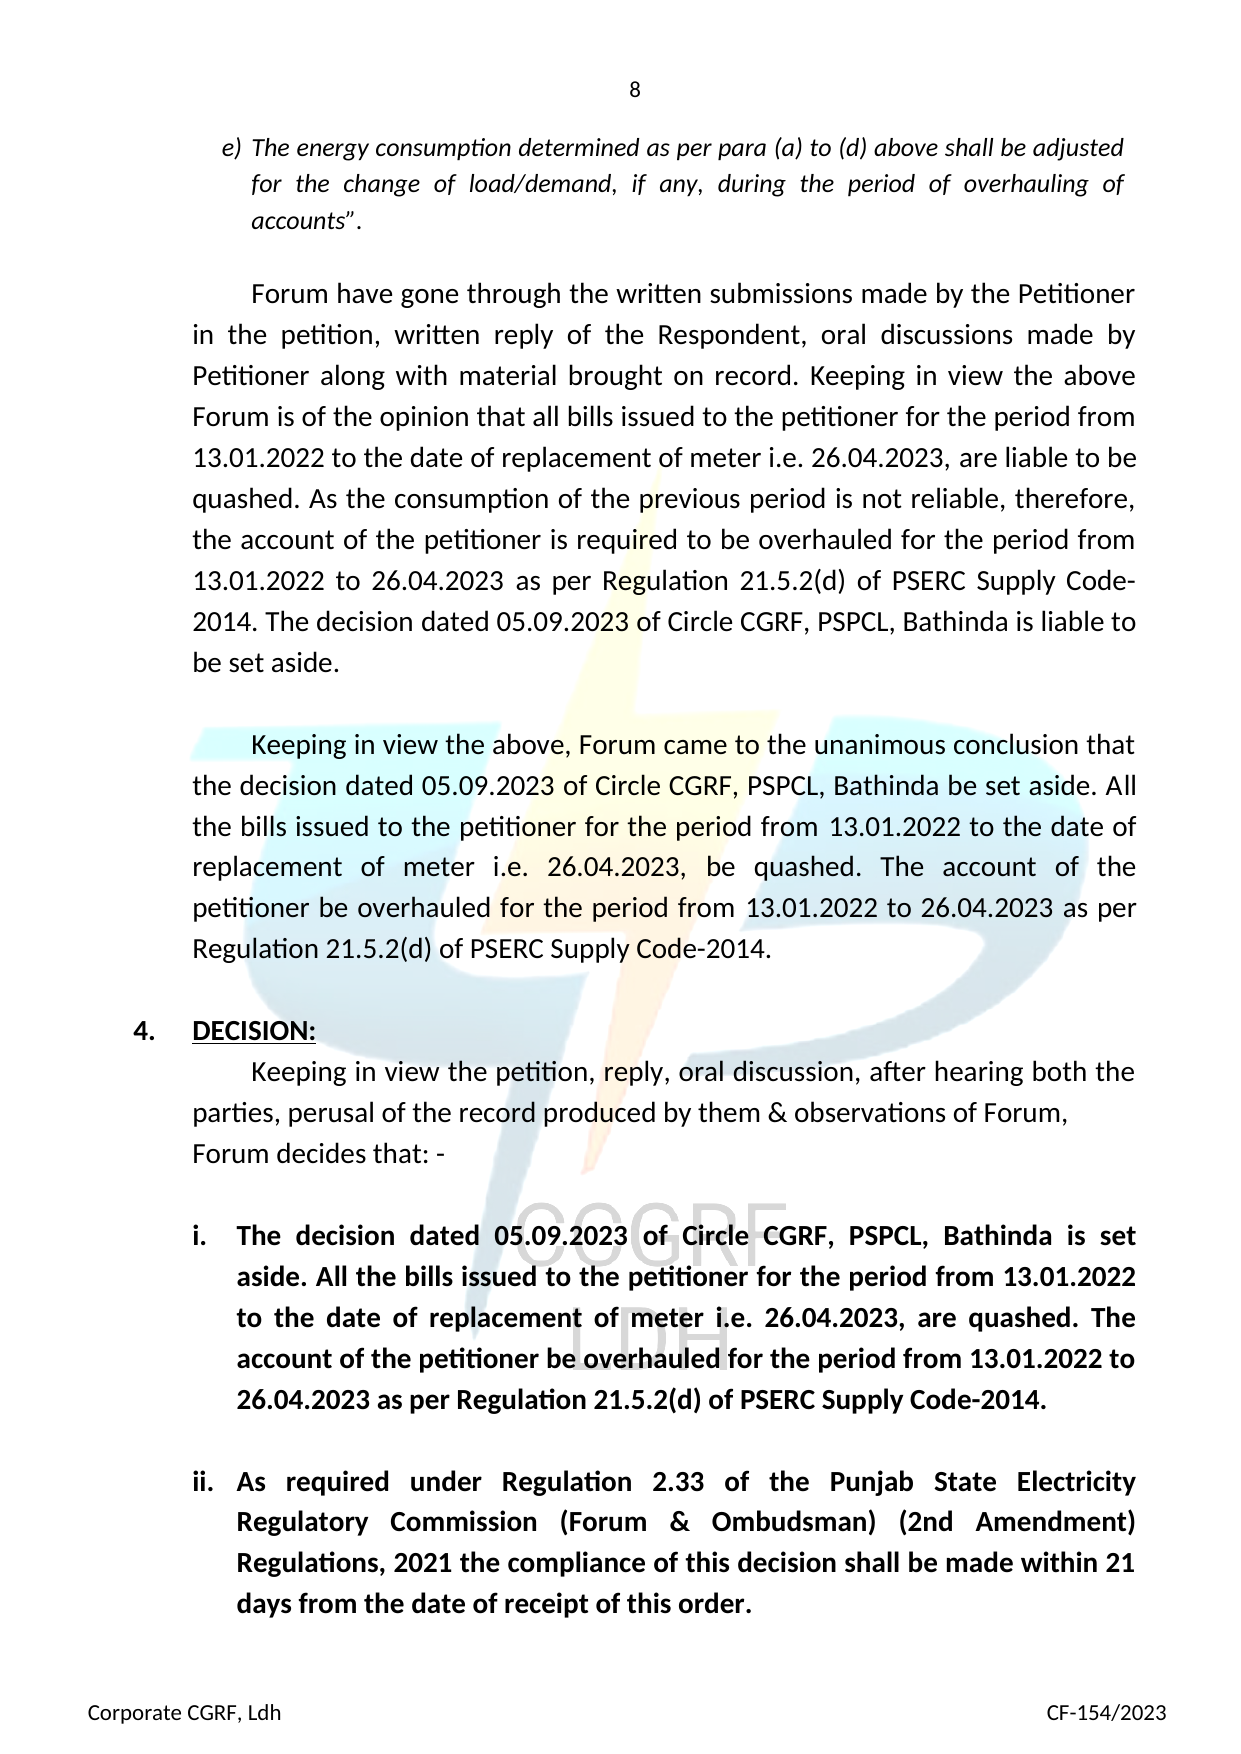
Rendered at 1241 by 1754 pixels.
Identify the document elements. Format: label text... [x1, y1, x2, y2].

list The decision dated 05.09.2023 of Circle CGRF, PSPCL, Bathinda is set aside. All the bills issued to the petitioner for the period from 13.01.2022 to the date of replacement of meter i.e. 26.04.2023, are quashed. The account of the petitioner be overhauled for the period from 13.01.2022 to 26.04.2023 as per Regulation 21.5.2(d) of PSERC Supply Code-2014. [192, 1217, 1137, 1416]
list Keeping in view the above, Forum came to the unanimous conclusion that the decision dated 05.09.2023 of Circle CGRF, PSPCL, Bathinda be set aside. All the bills issued to the petitioner for the period from 13.01.2022 to the date of replacement of meter i.e. 26.04.2023, be quashed. The account of the petitioner be overhauled for the period from 13.01.2022 to 26.04.2023 as per Regulation 21.5.2(d) of PSERC Supply Code-2014. [192, 726, 1137, 966]
list Forum have gone through the written submissions made by the Petitioner in the petition, written reply of the Respondent, oral discussions made by Petitioner along with material brought on record. Keeping in view the above Forum is of the opinion that all bills issued to the petitioner for the period from 13.01.2022 to the date of replacement of meter i.e. 26.04.2023, are liable to be quashed. As the consumption of the previous period is not reliable, therefore, the account of the petitioner is required to be overhauled for the period from 13.01.2022 to 26.04.2023 as per Regulation 21.5.2(d) of PSERC Supply Code-2014. The decision dated 05.09.2023 of Circle CGRF, PSPCL, Bathinda is liable to be set aside. [192, 275, 1137, 679]
text Forum decides that: - [192, 1135, 1137, 1171]
text Keeping in view the petition, reply, oral discussion, after hearing both the parties, perusal of the record produced by them & observations of Forum, [192, 1053, 1137, 1130]
list DECISION: [133, 1012, 1137, 1048]
list As required under Regulation 2.33 of the Punjab State Electricity Regulatory Commission (Forum & Ombudsman) (2nd Amendment) Regulations, 2021 the compliance of this decision shall be made within 21 days from the date of receipt of this order. [192, 1463, 1137, 1621]
list e) The energy consumption determined as per para (a) to (d) above shall be adjusted for the change of load/demand, if any, during the period of overhauling of accounts”. [222, 131, 1126, 236]
